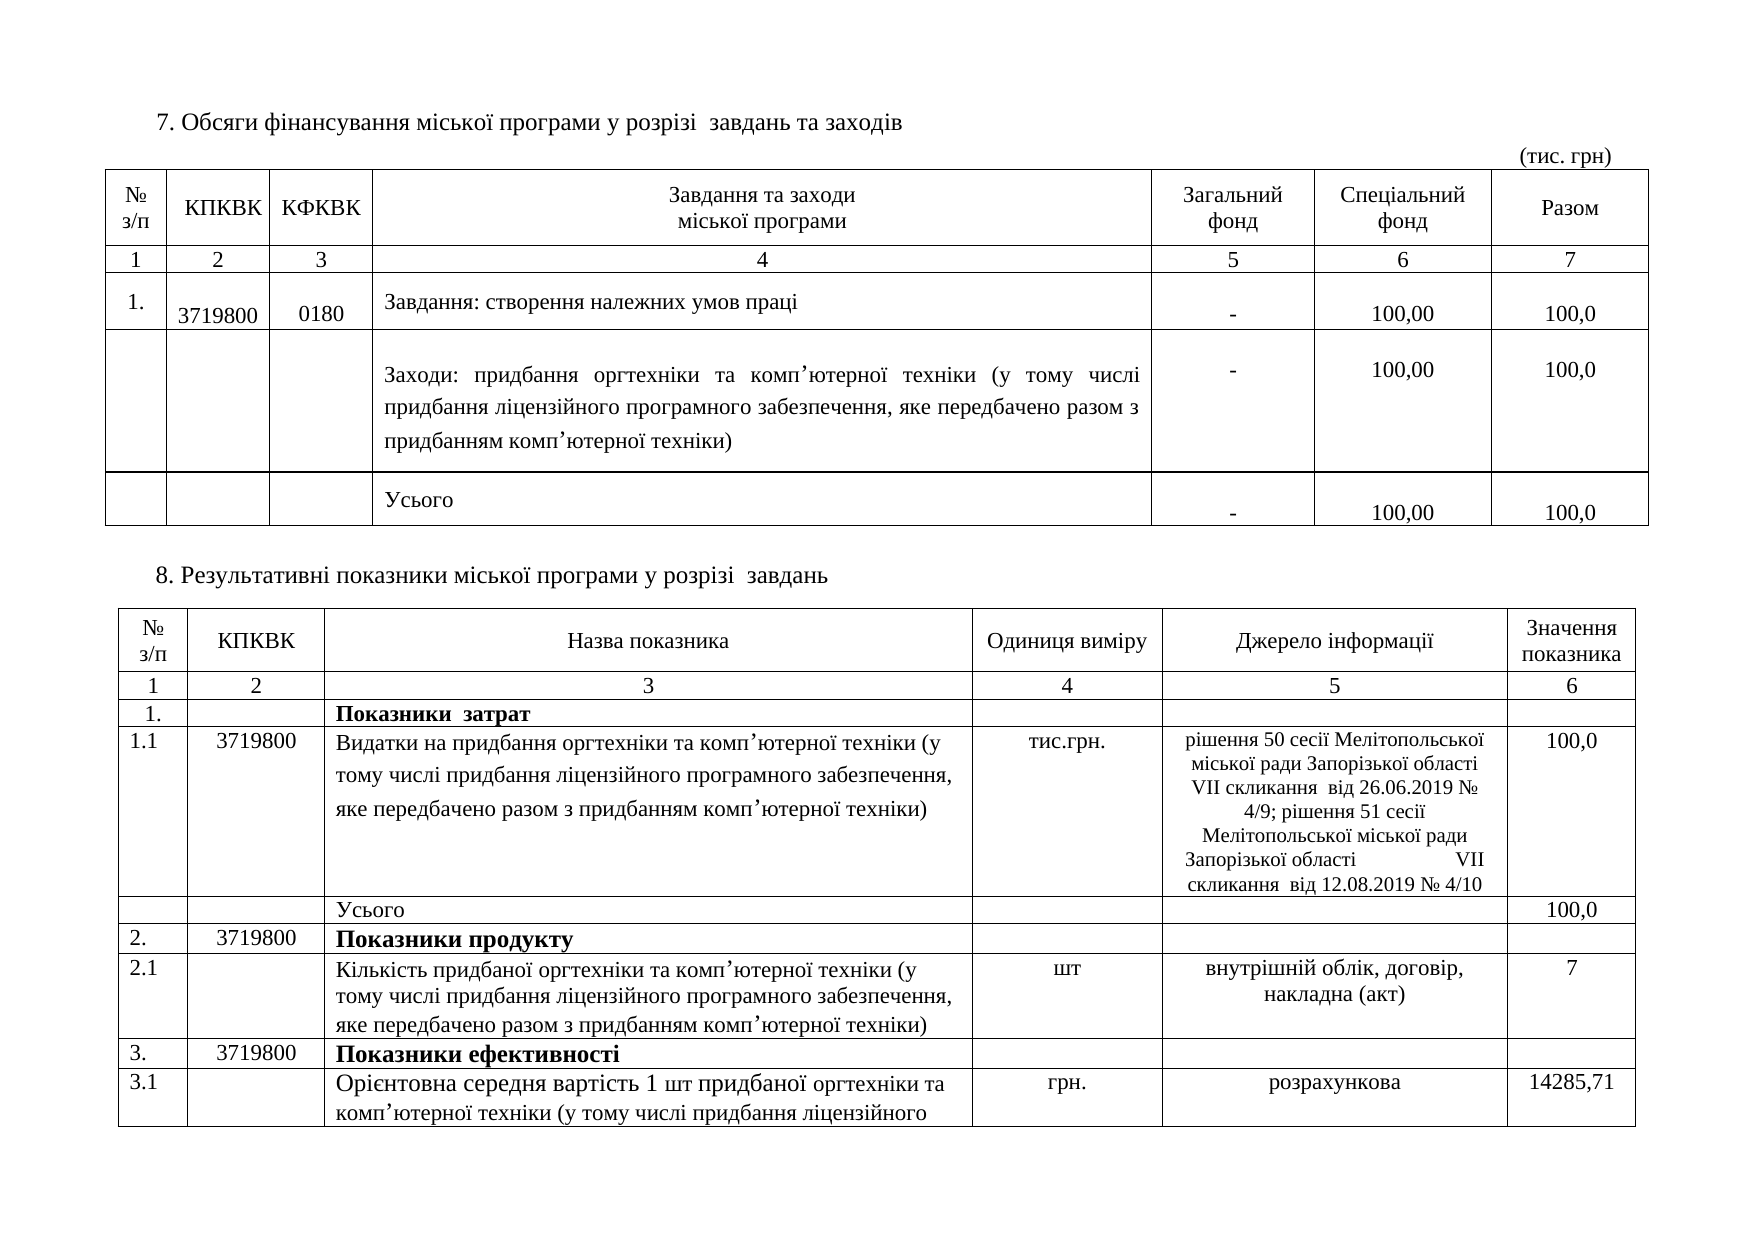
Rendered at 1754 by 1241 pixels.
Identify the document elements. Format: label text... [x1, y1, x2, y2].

table_cell 2.1 [119, 954, 187, 1038]
table_cell [1163, 700, 1507, 726]
table_cell [106, 473, 166, 525]
table_header Назва показника [325, 609, 972, 671]
table_cell 4 [973, 672, 1162, 699]
table_cell 1. [106, 273, 166, 328]
table_header Завдання та заходи міської програми [373, 170, 1151, 245]
table_cell 7 [1508, 954, 1635, 1038]
table_cell [188, 897, 324, 923]
table_cell [1508, 1039, 1635, 1067]
table_cell 1. [119, 700, 187, 726]
table_cell 100,00 [1315, 273, 1491, 328]
table_cell 1 [119, 672, 187, 699]
table_header № з/п [119, 609, 187, 671]
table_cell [325, 1069, 972, 1126]
table_cell Показники ефективності [325, 1039, 972, 1067]
table_header № з/п [106, 170, 166, 245]
table_cell шт [973, 954, 1162, 1038]
table_cell [973, 897, 1162, 923]
table_cell [1163, 924, 1507, 953]
table_cell грн. [973, 1069, 1162, 1126]
table_header КФКВК [270, 170, 372, 245]
table_cell 1.1 [119, 727, 187, 896]
table_cell 3. [119, 1039, 187, 1067]
table_header Разом [1492, 170, 1648, 245]
text (тис. грн) [559, 142, 1636, 169]
table_cell Заходи: придбання оргтехніки та комп’ютерної техніки (у тому числі придбання ліцензійного програмного забезпечення, яке передбачено разом з придбанням комп’ютерної техніки) [373, 330, 1151, 471]
table_cell Показники затрат [325, 700, 972, 726]
table_header КПКВК [188, 609, 324, 671]
table_cell 14285,71 [1508, 1069, 1635, 1126]
table_cell 6 [1508, 672, 1635, 699]
table_cell 0180 [270, 273, 372, 328]
table_cell [167, 330, 269, 471]
table_cell [1508, 924, 1635, 953]
table_cell 7 [1492, 246, 1648, 272]
table_cell 100,0 [1492, 473, 1648, 525]
table_cell 5 [1152, 246, 1314, 272]
table_cell 100,0 [1508, 897, 1635, 923]
table_cell 100,00 [1315, 473, 1491, 525]
table_cell 3719800 [167, 273, 269, 328]
table_cell 3719800 [188, 1039, 324, 1067]
table_cell 5 [1163, 672, 1507, 699]
table_header Джерело інформації [1163, 609, 1507, 671]
table_header Загальний фонд [1152, 170, 1314, 245]
table_cell [270, 330, 372, 471]
table_cell Показники продукту [325, 924, 972, 953]
text 7. Обсяги фінансування міської програми у розрізі завдань та заходів [118, 107, 1636, 136]
table_cell [106, 330, 166, 471]
table_header Значення показника [1508, 609, 1635, 671]
table_cell - [1152, 473, 1314, 525]
table_cell [188, 954, 324, 1038]
table_cell 100,0 [1508, 727, 1635, 896]
table_cell внутрішній облік, договір, накладна (акт) [1163, 954, 1507, 1038]
table_cell - [1152, 273, 1314, 328]
table_cell 3719800 [188, 727, 324, 896]
table_cell [973, 924, 1162, 953]
table_cell рішення 50 сесії Мелітопольської міської ради Запорізької області VII скликання від 26.06.2019 № 4/9; рішення 51 сесії Мелітопольської міської ради Запорізької області VII скликання від 12.08.2019 № 4/10 [1163, 727, 1507, 896]
table_cell 3719800 [188, 924, 324, 953]
table_cell [188, 700, 324, 726]
table_cell 100,00 [1315, 330, 1491, 471]
table_cell 3 [270, 246, 372, 272]
table_cell [1508, 700, 1635, 726]
table_cell 2 [167, 246, 269, 272]
table_cell [973, 700, 1162, 726]
table_cell 100,0 [1492, 330, 1648, 471]
table_cell [188, 1069, 324, 1126]
table_cell Завдання: створення належних умов праці [373, 273, 1151, 328]
table_cell 6 [1315, 246, 1491, 272]
table_cell [1163, 1039, 1507, 1067]
table_cell розрахункова [1163, 1069, 1507, 1126]
table_cell тис.грн. [973, 727, 1162, 896]
table_cell [167, 473, 269, 525]
text 8. Результативні показники міської програми у розрізі завдань [118, 560, 1636, 588]
table_cell - [1152, 330, 1314, 471]
table_cell 3 [325, 672, 972, 699]
table_cell 4 [373, 246, 1151, 272]
table_cell [270, 473, 372, 525]
table_header Спеціальний фонд [1315, 170, 1491, 245]
table_cell Усього [373, 473, 1151, 525]
table_cell [1163, 897, 1507, 923]
table_header КПКВК [167, 170, 269, 245]
table_cell 2. [119, 924, 187, 953]
table_cell 100,0 [1492, 273, 1648, 328]
table_cell 3.1 [119, 1069, 187, 1126]
table_cell 1 [106, 246, 166, 272]
table_header Одиниця виміру [973, 609, 1162, 671]
table_cell [119, 897, 187, 923]
table_cell 2 [188, 672, 324, 699]
table_cell [973, 1039, 1162, 1067]
table_cell Усього [325, 897, 972, 923]
table_cell Видатки на придбання оргтехніки та комп’ютерної техніки (у тому числі придбання ліцензійного програмного забезпечення, яке передбачено разом з придбанням комп’ютерної техніки) [325, 727, 972, 896]
